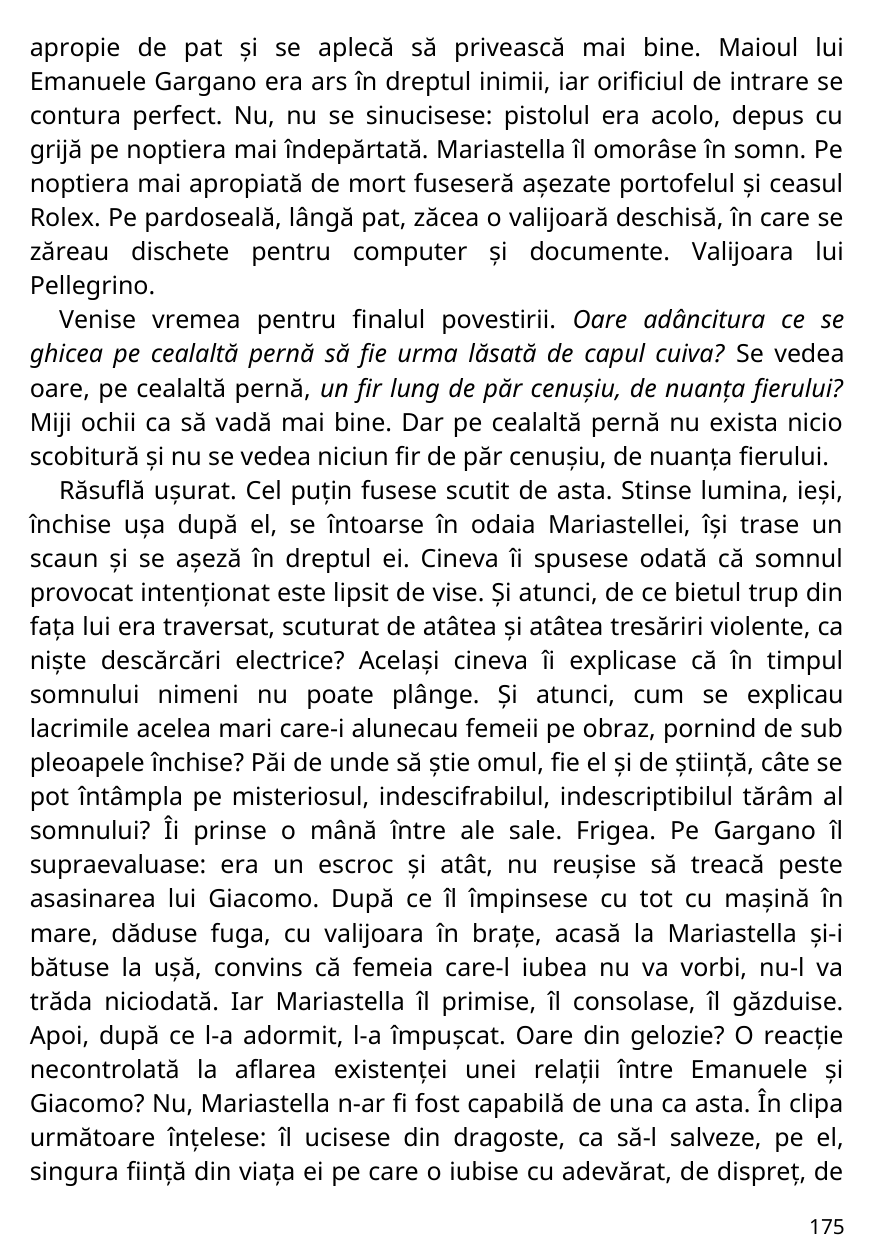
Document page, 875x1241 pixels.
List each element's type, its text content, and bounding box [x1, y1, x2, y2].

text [29, 472, 844, 1188]
text Venise vremea pentru finalul povestirii. Oare adâncitura ce se ghicea pe cealaltă pernă să fie urma lăsată de capul cuiva? Se vedea oare, pe cealaltă pernă, un fir lung de păr cenuşiu, de nuanţa fierului? Miji ochii ca să vadă mai bine. Dar pe cealaltă pernă nu exista nicio scobitură şi nu se vedea niciun fir de păr cenuşiu, de nuanţa fierului. [29, 302, 844, 472]
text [29, 29, 844, 302]
